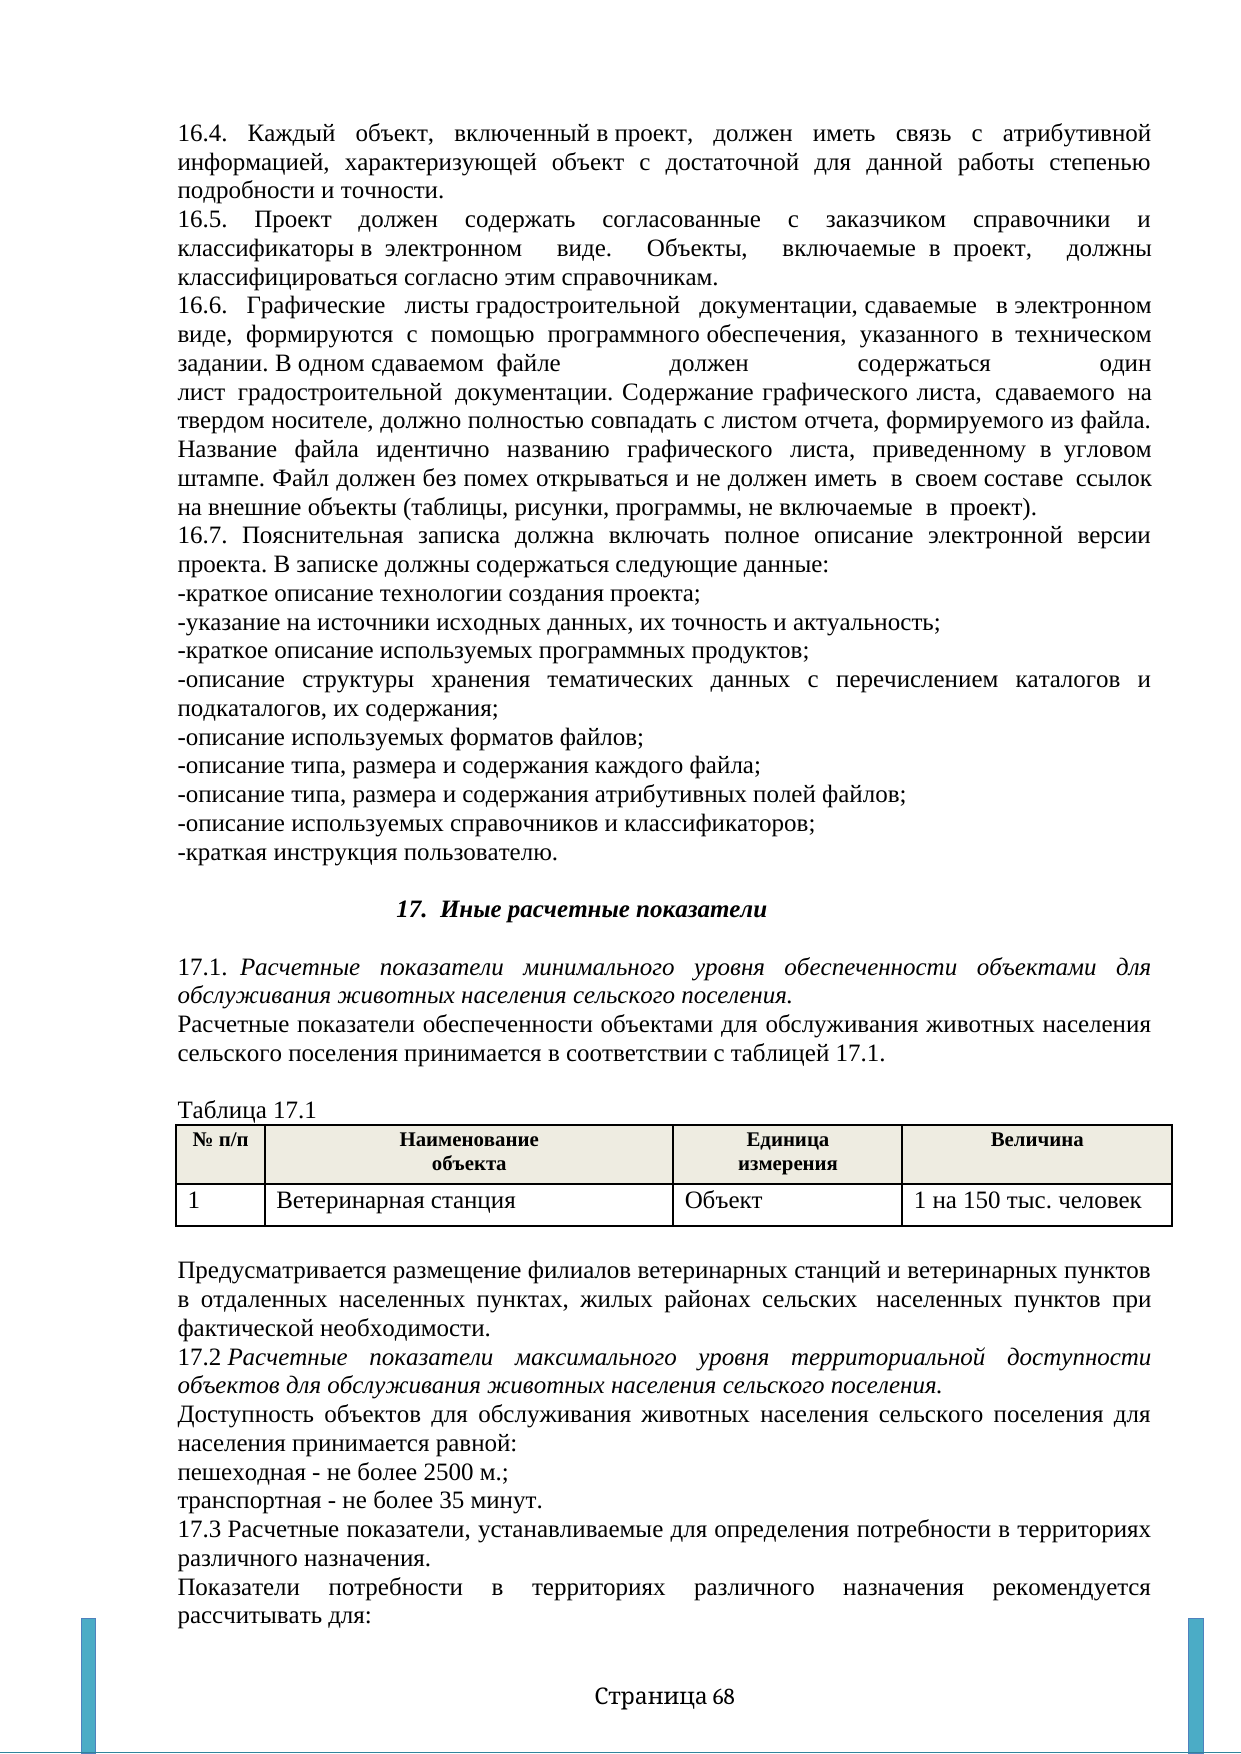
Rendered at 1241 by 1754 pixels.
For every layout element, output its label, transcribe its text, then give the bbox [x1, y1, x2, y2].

text пешеходная - не более 2500 м.; [177, 1457, 1152, 1486]
text -описание структуры хранения тематических данных с перечислением каталогов и подкаталогов, их содержания; [177, 664, 1152, 722]
text 16.5. Проект должен содержать согласованные с заказчиком справочники и классификаторы в электронном виде. Объекты, включаемые в проект, должны классифицироваться согласно этим справочникам. [177, 204, 1152, 291]
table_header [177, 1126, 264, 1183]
text -краткая инструкция пользователю. [177, 837, 1152, 866]
text Расчетные показатели обеспеченности объектами для обслуживания животных населения сельского поселения принимается в соответствии с таблицей 17.1. [177, 1009, 1152, 1067]
text -краткое описание технологии создания проекта; [177, 578, 1152, 607]
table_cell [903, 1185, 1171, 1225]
text 16.6. Графические листы градостроительной документации, сдаваемые в электронном виде, формируются с помощью программного обеспечения, указанного в техническом задании. В одном сдаваемом файле должен содержаться один лист градостроительной документации. Содержание графического листа, сдаваемого на твердом носителе, должно полностью совпадать с листом отчета, формируемого из файла. Название файла идентично названию графического листа, приведенному в угловом штампе. Файл должен без помех открываться и не должен иметь в своем составе ссылок на внешние объекты (таблицы, рисунки, программы, не включаемые в проект). [177, 291, 1152, 521]
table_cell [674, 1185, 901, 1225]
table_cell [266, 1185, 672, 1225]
text -указание на источники исходных данных, их точность и актуальность; [177, 607, 1152, 636]
text Показатели потребности в территориях различного назначения рекомендуется рассчитывать для: [177, 1572, 1152, 1629]
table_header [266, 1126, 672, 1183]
text 17. Иные расчетные показатели [177, 894, 1152, 923]
text транспортная - не более 35 минут. [177, 1486, 1152, 1514]
text -краткое описание используемых программных продуктов; [177, 636, 1152, 664]
text -описание используемых справочников и классификаторов; [177, 808, 1152, 837]
text Доступность объектов для обслуживания животных населения сельского поселения для населения принимается равной: [177, 1399, 1152, 1457]
text 17.1. Расчетные показатели минимального уровня обеспеченности объектами для обслуживания животных населения сельского поселения. [177, 952, 1152, 1009]
text Предусматривается размещение филиалов ветеринарных станций и ветеринарных пунктов в отдаленных населенных пунктах, жилых районах сельских населенных пунктов при фактической необходимости. [177, 1256, 1152, 1342]
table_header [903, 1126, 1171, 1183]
text 17.3 Расчетные показатели, устанавливаемые для определения потребности в территориях различного назначения. [177, 1514, 1152, 1572]
text -описание типа, размера и содержания каждого файла; [177, 751, 1152, 779]
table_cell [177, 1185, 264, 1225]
text 16.7. Пояснительная записка должна включать полное описание электронной версии проекта. В записке должны содержаться следующие данные: [177, 521, 1152, 578]
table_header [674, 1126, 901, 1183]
text Таблица 17.1 [177, 1096, 1152, 1124]
text 17.2 Расчетные показатели максимального уровня территориальной доступности объектов для обслуживания животных населения сельского поселения. [177, 1342, 1152, 1399]
text 16.4. Каждый объект, включенный в проект, должен иметь связь с атрибутивной информацией, характеризующей объект с достаточной для данной работы степенью подробности и точности. [177, 118, 1152, 204]
text -описание типа, размера и содержания атрибутивных полей файлов; [177, 779, 1152, 808]
text -описание используемых форматов файлов; [177, 722, 1152, 751]
